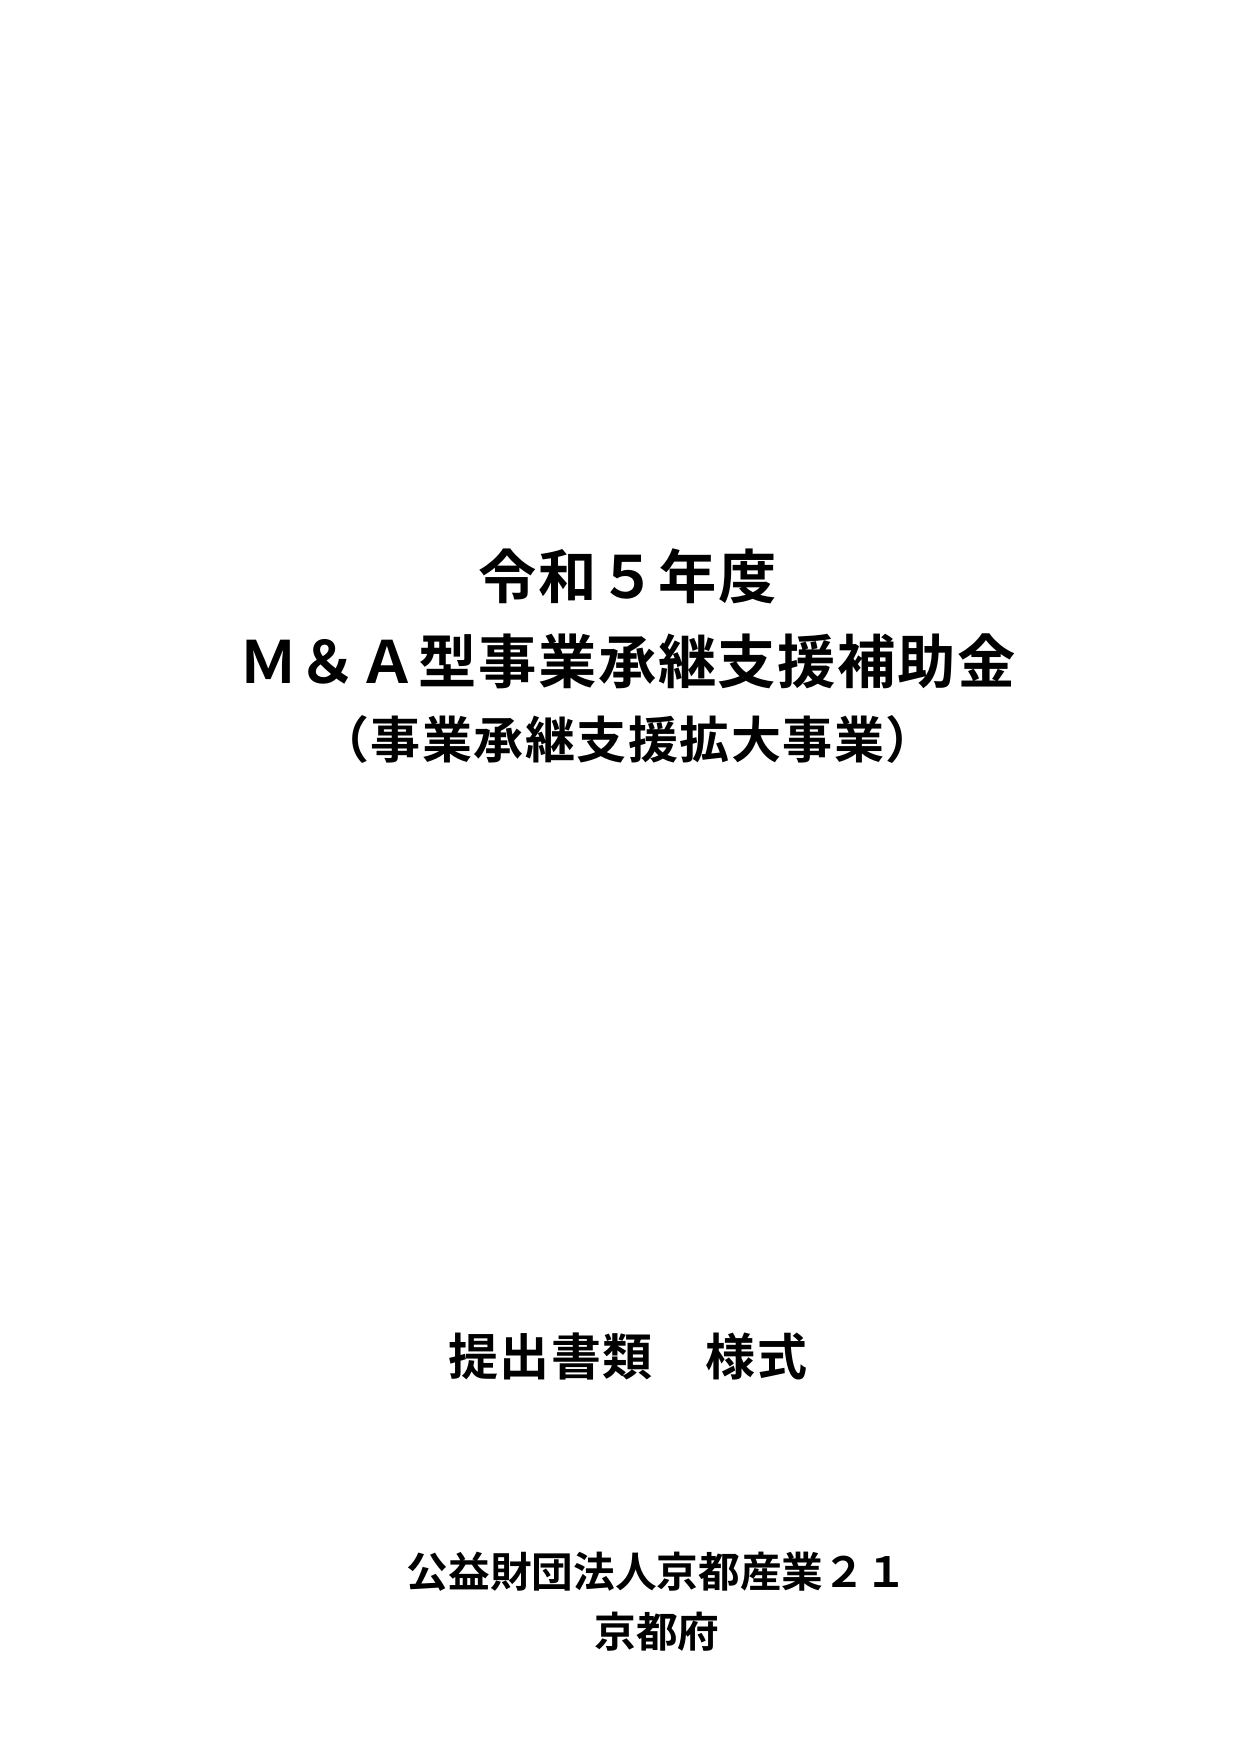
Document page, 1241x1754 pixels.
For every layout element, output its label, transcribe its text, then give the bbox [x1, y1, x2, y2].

text 京都府 [143, 1599, 1137, 1659]
text 提出書類 様式 [118, 1317, 1137, 1390]
text （事業承継支援拡大事業） [118, 700, 1137, 772]
text Ｍ＆Ａ型事業承継支援補助金 [118, 616, 1137, 700]
text 公益財団法人京都産業２１ [143, 1539, 1137, 1599]
text 令和５年度 [118, 531, 1137, 616]
